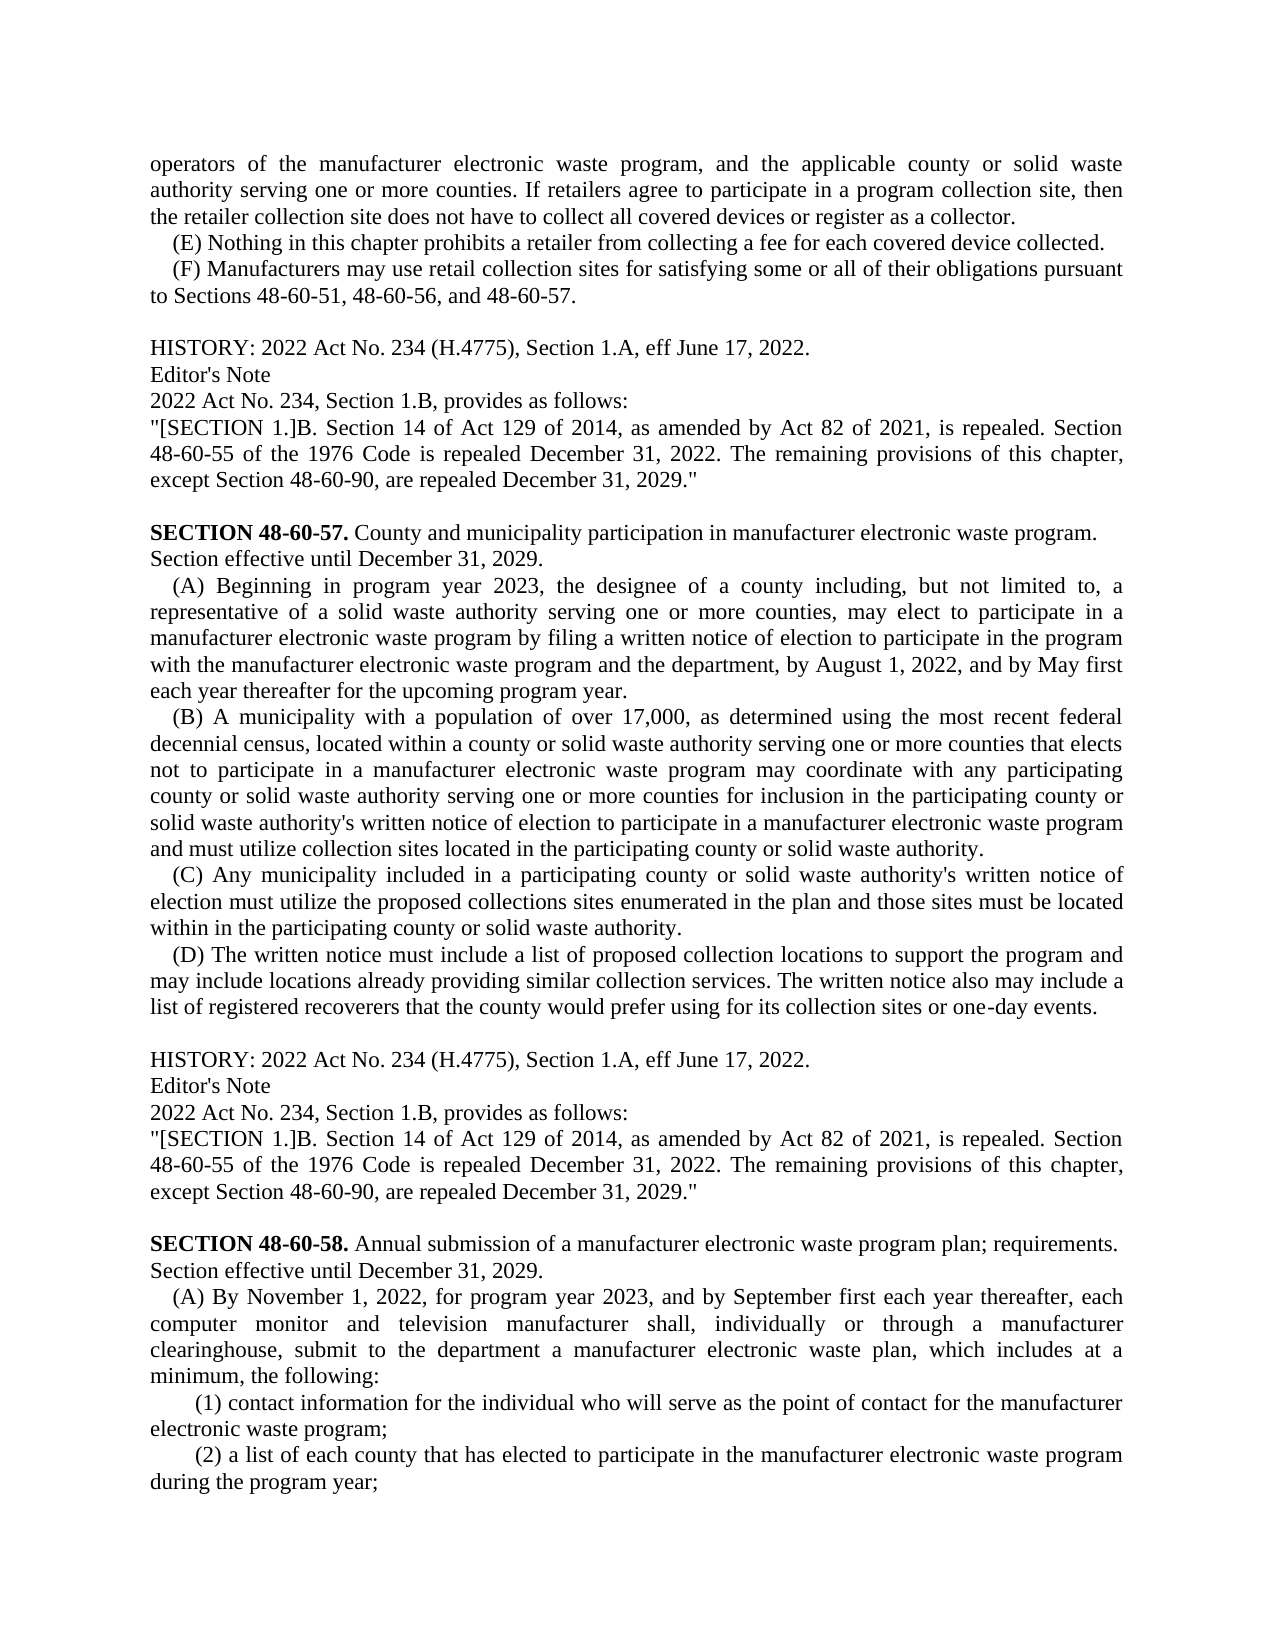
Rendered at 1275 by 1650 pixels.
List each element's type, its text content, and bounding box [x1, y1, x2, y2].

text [150, 150, 1125, 229]
text SECTION 48-60-58. Annual submission of a manufacturer electronic waste program plan; requirements. [150, 1231, 1125, 1257]
text Section effective until December 31, 2029. [150, 545, 1125, 572]
text 2022 Act No. 234, Section 1.B, provides as follows: [150, 387, 1125, 413]
text (B) A municipality with a population of over 17,000, as determined using the most recent federal decennial census, located within a county or solid waste authority serving one or more counties that elects not to participate in a manufacturer electronic waste program may coordinate with any participating county or solid waste authority serving one or more counties for inclusion in the participating county or solid waste authority's written notice of election to participate in a manufacturer electronic waste program and must utilize collection sites located in the participating county or solid waste authority. [150, 703, 1125, 862]
text 2022 Act No. 234, Section 1.B, provides as follows: [150, 1099, 1125, 1125]
text (A) By November 1, 2022, for program year 2023, and by September first each year thereafter, each computer monitor and television manufacturer shall, individually or through a manufacturer clearinghouse, submit to the department a manufacturer electronic waste plan, which includes at a minimum, the following: [150, 1283, 1125, 1389]
text (C) Any municipality included in a participating county or solid waste authority's written notice of election must utilize the proposed collections sites enumerated in the plan and those sites must be located within in the participating county or solid waste authority. [150, 862, 1125, 941]
text HISTORY: 2022 Act No. 234 (H.4775), Section 1.A, eff June 17, 2022. [150, 334, 1125, 361]
text (D) The written notice must include a list of proposed collection locations to support the program and may include locations already providing similar collection services. The written notice also may include a list of registered recoverers that the county would prefer using for its collection sites or one-day events. [150, 941, 1125, 1020]
text "[SECTION 1.]B. Section 14 of Act 129 of 2014, as amended by Act 82 of 2021, is repealed. Section 48-60-55 of the 1976 Code is repealed December 31, 2022. The remaining provisions of this chapter, except Section 48-60-90, are repealed December 31, 2029." [150, 413, 1125, 493]
text Section effective until December 31, 2029. [150, 1257, 1125, 1283]
text Editor's Note [150, 1072, 1125, 1099]
text (F) Manufacturers may use retail collection sites for satisfying some or all of their obligations pursuant to Sections 48-60-51, 48-60-56, and 48-60-57. [150, 255, 1125, 308]
text SECTION 48-60-57. County and municipality participation in manufacturer electronic waste program. [150, 519, 1125, 545]
text (1) contact information for the individual who will serve as the point of contact for the manufacturer electronic waste program; [150, 1389, 1125, 1441]
text "[SECTION 1.]B. Section 14 of Act 129 of 2014, as amended by Act 82 of 2021, is repealed. Section 48-60-55 of the 1976 Code is repealed December 31, 2022. The remaining provisions of this chapter, except Section 48-60-90, are repealed December 31, 2029." [150, 1125, 1125, 1204]
text (2) a list of each county that has elected to participate in the manufacturer electronic waste program during the program year; [150, 1441, 1125, 1494]
text (E) Nothing in this chapter prohibits a retailer from collecting a fee for each covered device collected. [150, 229, 1125, 255]
text (A) Beginning in program year 2023, the designee of a county including, but not limited to, a representative of a solid waste authority serving one or more counties, may elect to participate in a manufacturer electronic waste program by filing a written notice of election to participate in the program with the manufacturer electronic waste program and the department, by August 1, 2022, and by May first each year thereafter for the upcoming program year. [150, 572, 1125, 703]
text HISTORY: 2022 Act No. 234 (H.4775), Section 1.A, eff June 17, 2022. [150, 1046, 1125, 1072]
text Editor's Note [150, 361, 1125, 387]
